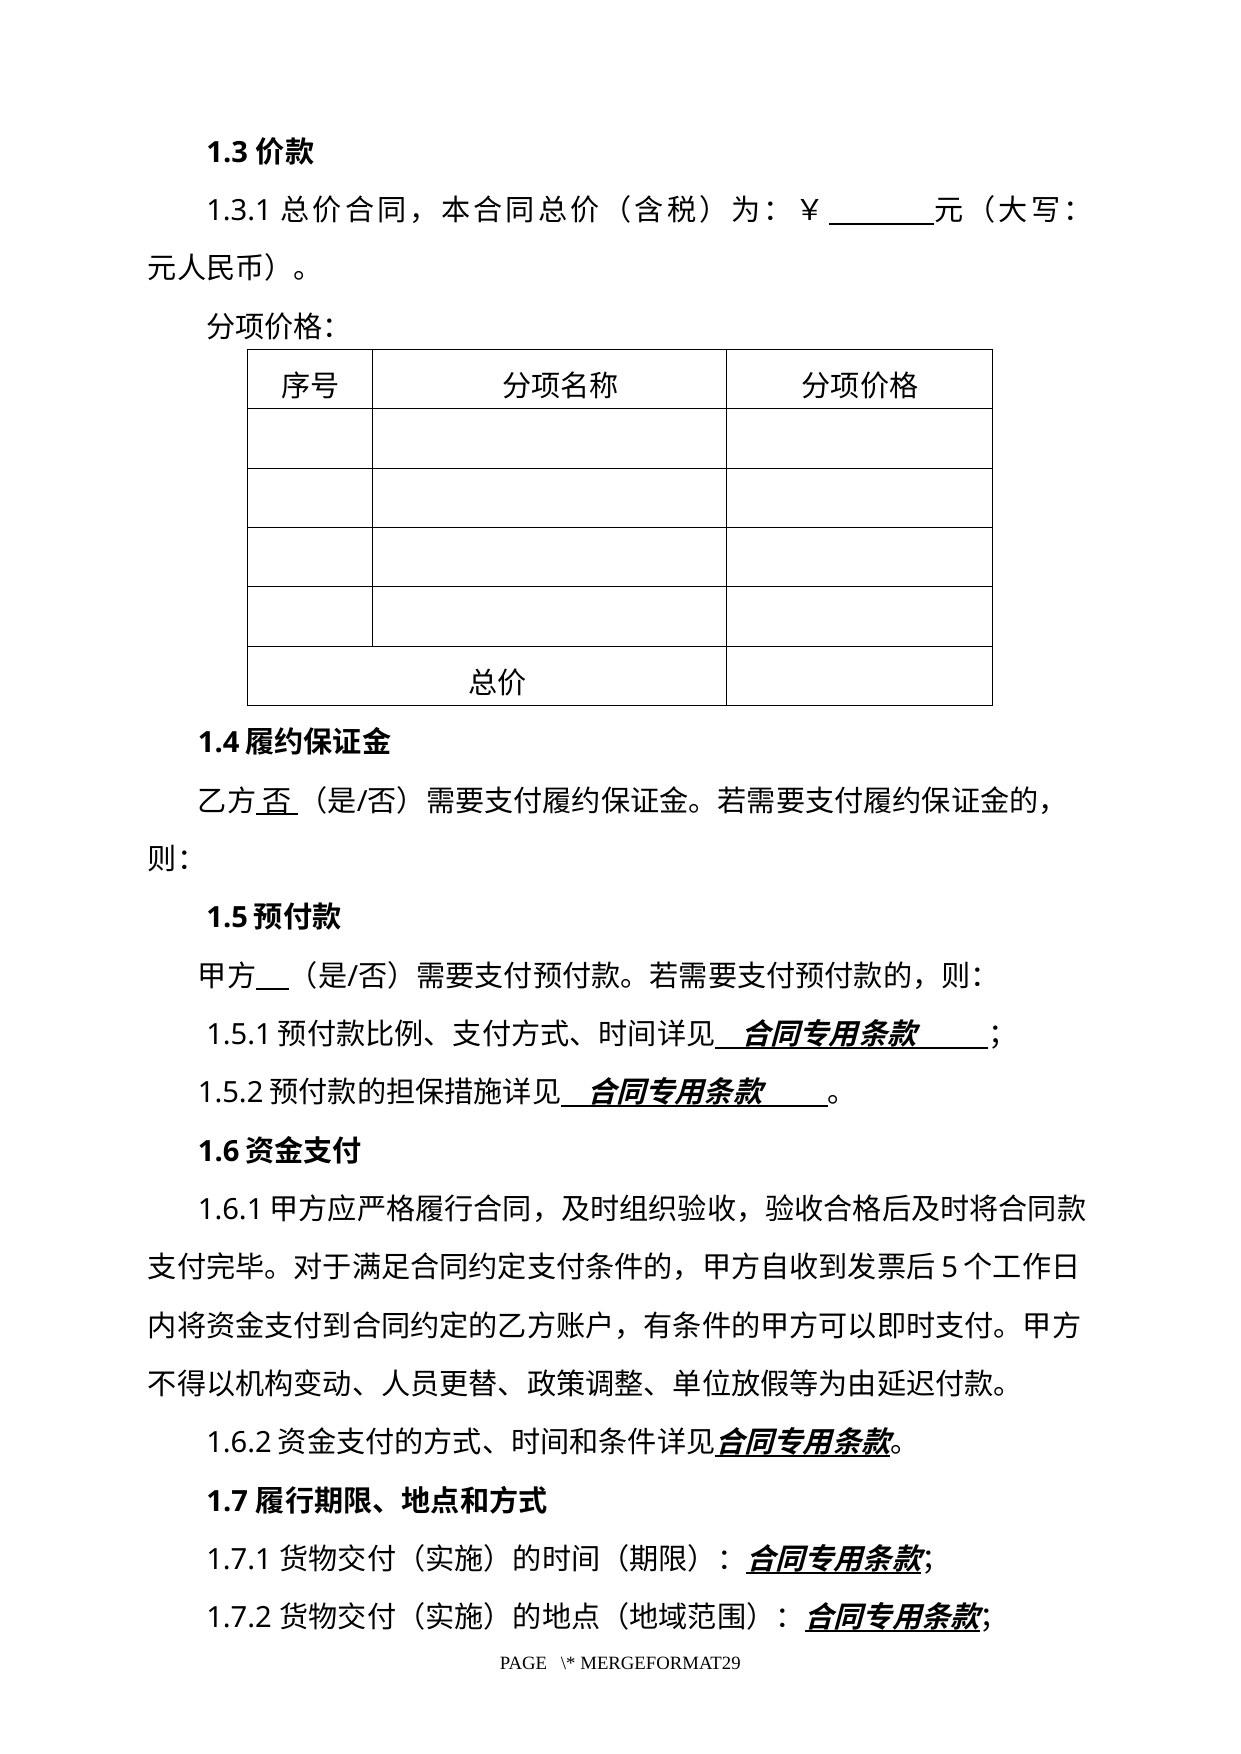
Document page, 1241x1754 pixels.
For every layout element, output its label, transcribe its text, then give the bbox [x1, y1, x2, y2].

text 1.3.1总价合同，本合同总价（含税）为：￥ 元（大写： 元人民币）。 [148, 174, 1092, 290]
table_cell [727, 587, 992, 646]
text 1.5.1预付款比例、支付方式、时间详见 合同专用条款 ； [148, 998, 1092, 1056]
table_header 序号 [248, 350, 372, 408]
table_cell [727, 528, 992, 586]
text 1.7.1 货物交付（实施）的时间（期限）：合同专用条款； [148, 1523, 1092, 1581]
table_cell [727, 647, 992, 705]
table_cell [373, 409, 726, 467]
table_cell [373, 528, 726, 586]
text 1.7 履行期限、地点和方式 [148, 1464, 1092, 1523]
text 1.4履约保证金 [148, 706, 1092, 764]
text 1.7.2 货物交付（实施）的地点（地域范围）：合同专用条款； [148, 1581, 1092, 1639]
text 分项价格： [148, 290, 1092, 349]
text 1.6资金支付 [148, 1114, 1092, 1173]
table_cell [248, 587, 372, 646]
text 1.6.1甲方应严格履行合同，及时组织验收，验收合格后及时将合同款支付完毕。对于满足合同约定支付条件的，甲方自收到发票后5个工作日内将资金支付到合同约定的乙方账户，有条件的甲方可以即时支付。甲方不得以机构变动、人员更替、政策调整、单位放假等为由延迟付款。 [148, 1173, 1092, 1406]
table_cell [373, 587, 726, 646]
table_cell [727, 409, 992, 467]
table_header 分项价格 [727, 350, 992, 408]
table_cell [727, 469, 992, 527]
text 1.3 价款 [148, 115, 1092, 174]
text 甲方 （是/否）需要支付预付款。若需要支付预付款的，则： [148, 939, 1092, 998]
table_cell [373, 469, 726, 527]
table_cell [248, 409, 372, 467]
text 1.5预付款 [148, 881, 1092, 939]
text 乙方 否 （是/否）需要支付履约保证金。若需要支付履约保证金的，则： [148, 764, 1092, 881]
table_header 分项名称 [373, 350, 726, 408]
table_cell 总价 [248, 647, 726, 705]
table_cell [248, 528, 372, 586]
text 1.6.2资金支付的方式、时间和条件详见合同专用条款。 [148, 1406, 1092, 1464]
table_cell [248, 469, 372, 527]
text 1.5.2预付款的担保措施详见 合同专用条款 。 [148, 1056, 1092, 1114]
